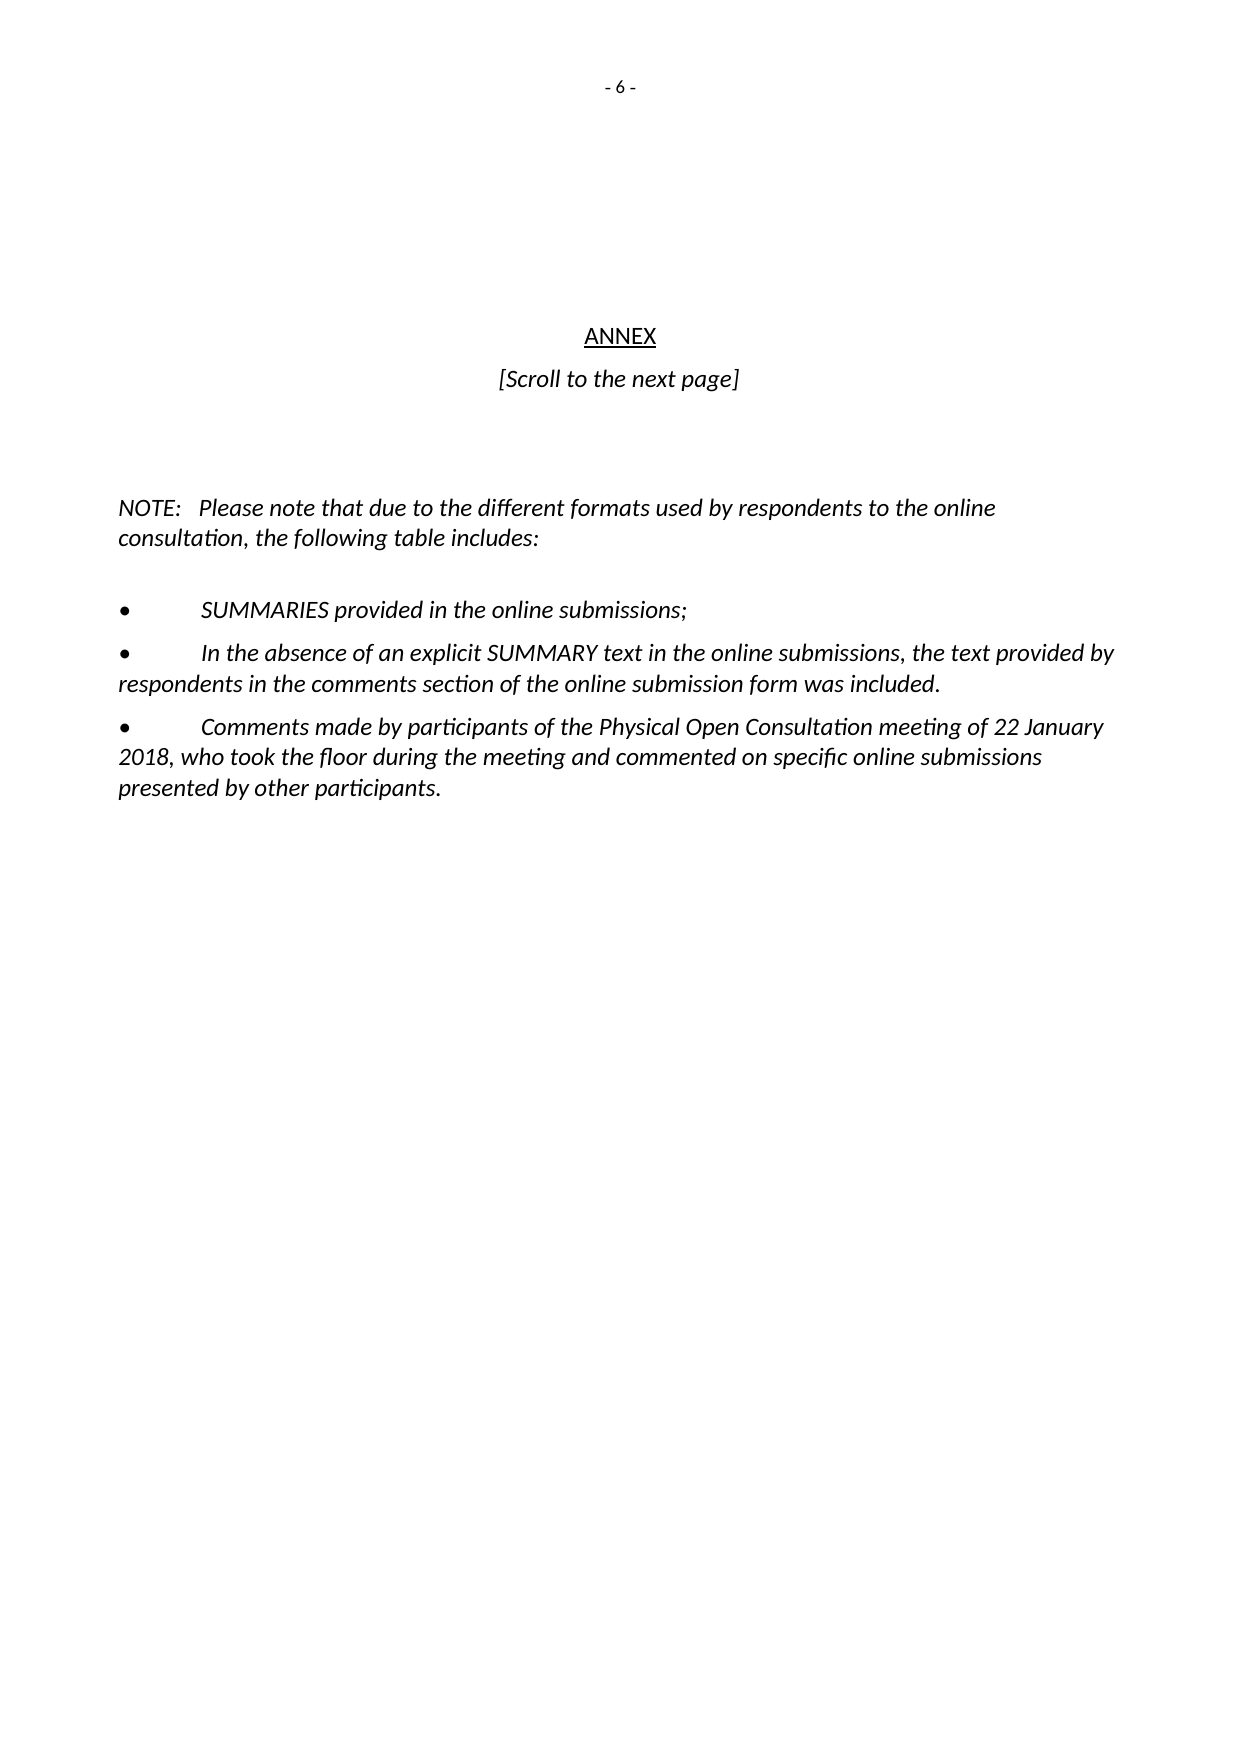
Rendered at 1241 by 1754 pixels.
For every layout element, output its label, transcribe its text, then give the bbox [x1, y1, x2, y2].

text ANNEX [118, 320, 1122, 350]
text • In the absence of an explicit SUMMARY text in the online submissions, the text provided by respondents in the comments section of the online submission form was included. [118, 637, 1122, 698]
text • Comments made by participants of the Physical Open Consultation meeting of 22 January 2018, who took the floor during the meeting and commented on specific online submissions presented by other participants. [118, 711, 1122, 802]
text • SUMMARIES provided in the online submissions; [118, 594, 1122, 625]
text [Scroll to the next page] [118, 363, 1122, 393]
text NOTE: Please note that due to the different formats used by respondents to the online consultation, the following table includes: [118, 492, 1122, 582]
